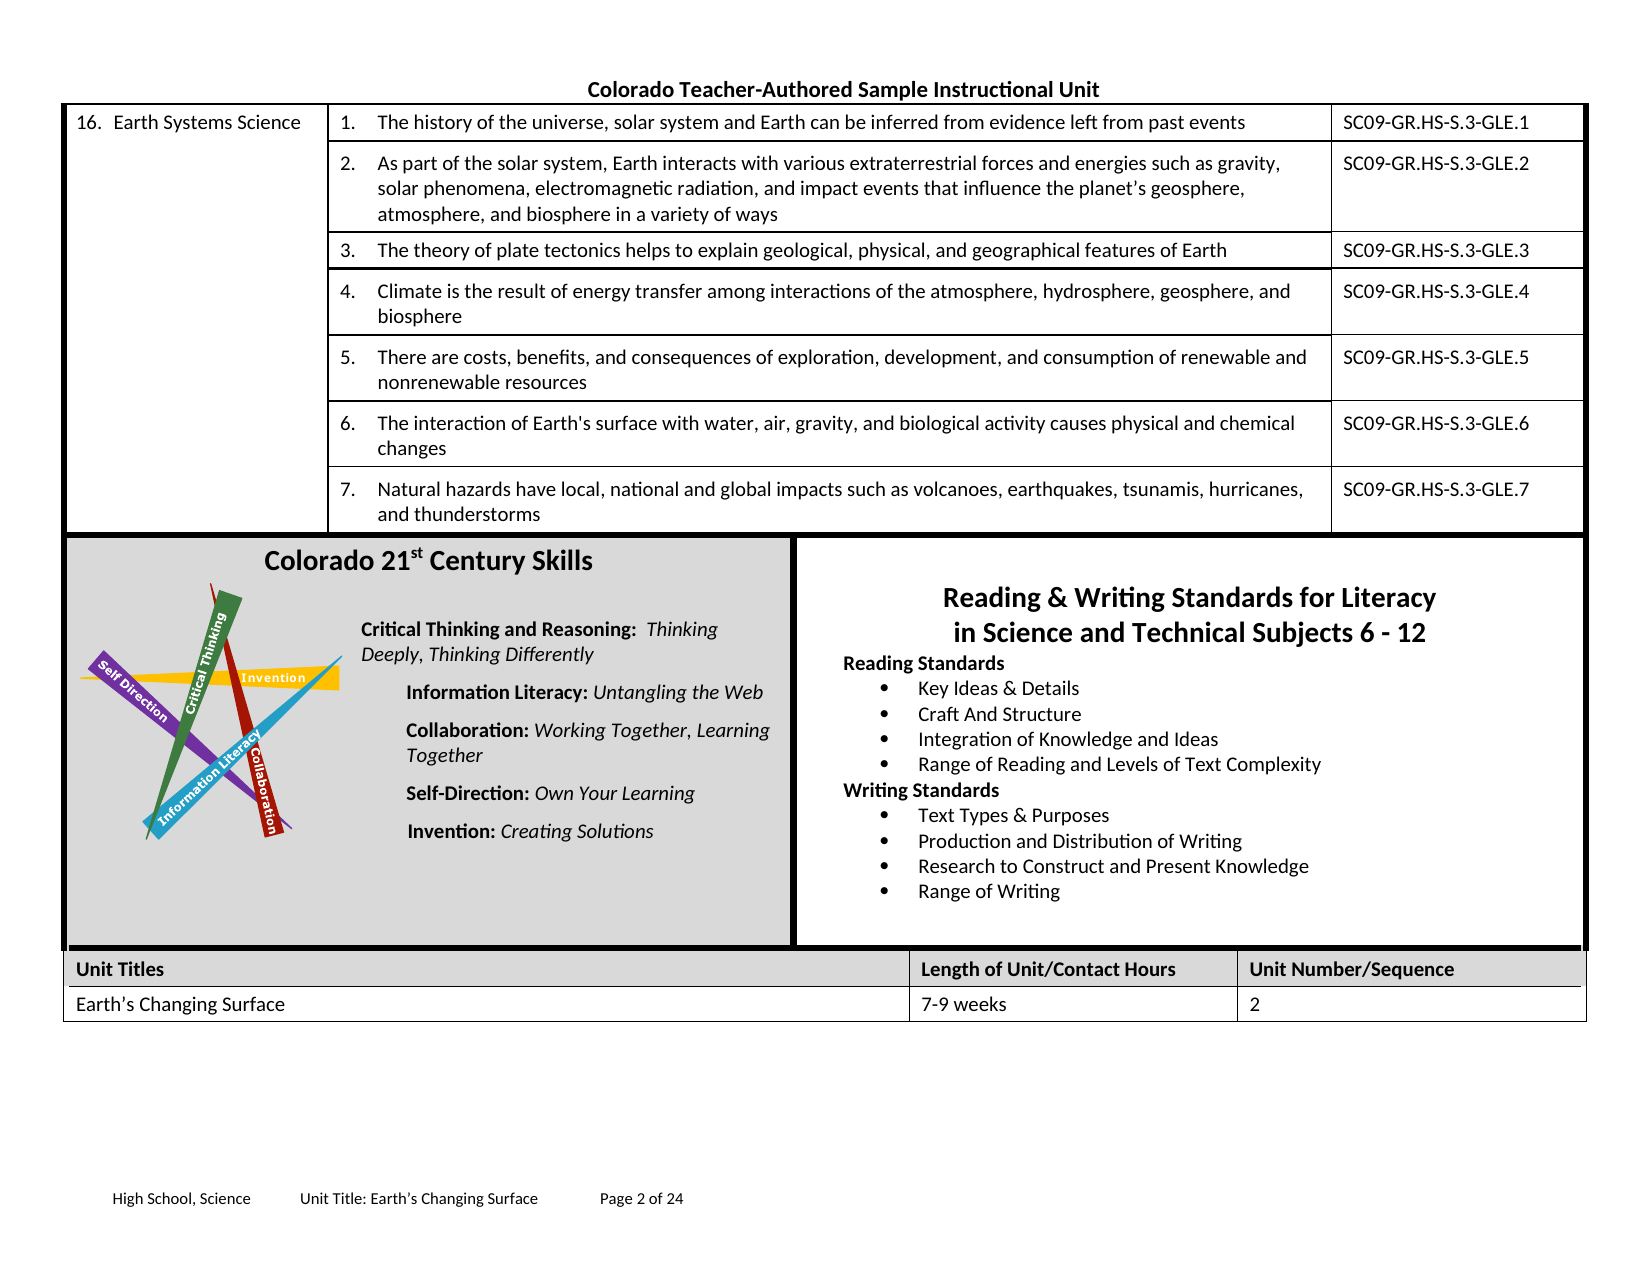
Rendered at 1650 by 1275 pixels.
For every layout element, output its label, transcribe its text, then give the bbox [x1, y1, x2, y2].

table_cell SC09-GR.HS-S.3-GLE.3 [1332, 232, 1583, 267]
table_cell Unit Number/Sequence [1238, 945, 1586, 986]
table_cell SC09-GR.HS-S.3-GLE.6 [1332, 401, 1583, 466]
table_cell 7-9 weeks [910, 987, 1237, 1021]
table_cell SC09-GR.HS-S.3-GLE.7 [1332, 467, 1583, 532]
table_cell Earth’s Changing Surface [64, 986, 909, 1021]
table_cell Length of Unit/Contact Hours [910, 951, 1237, 986]
table_cell The theory of plate tectonics helps to explain geological, physical, and geographical features of Earth [329, 233, 1331, 267]
table_cell There are costs, benefits, and consequences of exploration, development, and consumption of renewable and nonrenewable resources [329, 336, 1331, 399]
table_cell As part of the solar system, Earth interacts with various extraterrestrial forces and energies such as gravity, solar phenomena, electromagnetic radiation, and impact events that influence the planet’s geosphere, atmosphere, and biosphere in a variety of ways [329, 142, 1331, 231]
table_cell The interaction of Earth's surface with water, air, gravity, and biological activity causes physical and chemical changes [329, 402, 1331, 466]
table_cell Unit Titles [64, 945, 909, 986]
table_cell SC09-GR.HS-S.3-GLE.5 [1332, 335, 1583, 399]
table_cell Earth Systems Science [67, 105, 327, 532]
table_cell Reading & Writing Standards for Literacy in Science and Technical Subjects 6 - 12 Reading Standards Key Ideas & Details Craft And Structure Integration of Knowledge and Ideas Range of Reading and Levels of Text Complexity Writing Standards Text Types & Purposes Production and Distribution of Writing Research to Construct and Present Knowledge Range of Writing [797, 538, 1583, 945]
table_cell SC09-GR.HS-S.3-GLE.2 [1332, 142, 1583, 231]
table_cell 2 [1238, 986, 1586, 1021]
table_cell The history of the universe, solar system and Earth can be inferred from evidence left from past events [329, 105, 1331, 139]
table_cell SC09-GR.HS-S.3-GLE.4 [1332, 269, 1583, 333]
table_cell SC09-GR.HS-S.3-GLE.1 [1332, 105, 1583, 139]
table_cell Climate is the result of energy transfer among interactions of the atmosphere, hydrosphere, geosphere, and biosphere [329, 270, 1331, 333]
table_cell Natural hazards have local, national and global impacts such as volcanoes, earthquakes, tsunamis, hurricanes, and thunderstorms [329, 467, 1331, 532]
table_cell Colorado 21st Century Skills Critical Thinking and Reasoning: Thinking Deeply, Thinking Differently Information Literacy: Untangling the Web Collaboration: Working Together, Learning Together Self-Direction: Own Your Learning Invention: Creating Solutions [67, 538, 790, 945]
